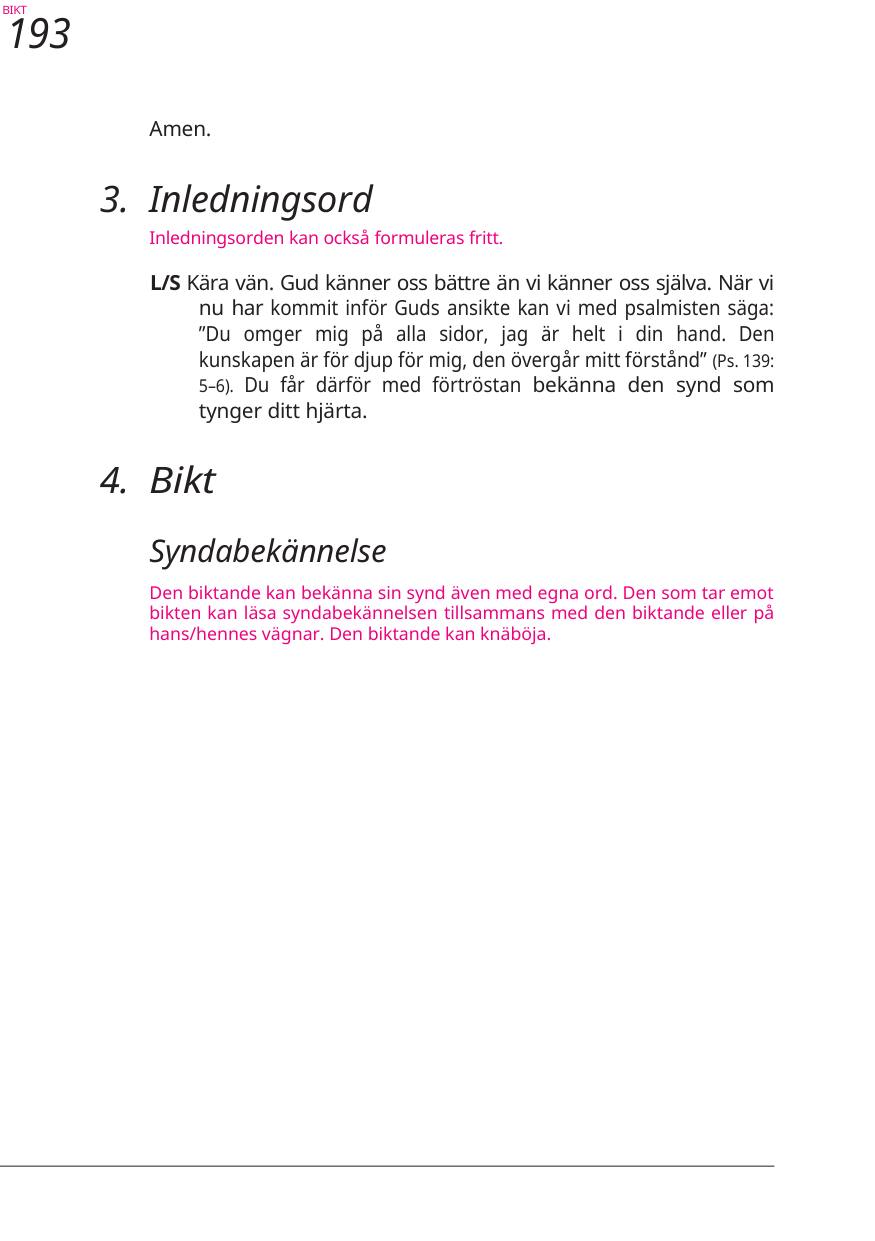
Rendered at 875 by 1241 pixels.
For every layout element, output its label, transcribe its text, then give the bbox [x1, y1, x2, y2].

text Inledningsorden kan också formuleras fritt. [149, 225, 787, 249]
text Den biktande kan bekänna sin synd även med egna ord. Den som tar emot bikten kan läsa syndabekännelsen tillsammans med den biktande eller på hans/hennes vägnar. Den biktande kan knäböja. [149, 583, 774, 646]
subtitle Syndabekännelse [149, 529, 787, 572]
text Amen. [149, 114, 787, 143]
text L/S Kära vän. Gud känner oss bättre än vi känner oss själva. När vi nu har kommit inför Guds ansikte kan vi med psalmisten säga: ”Du omger mig på alla sidor, jag är helt i din hand. Den kunskapen är för djup för mig, den övergår mitt förstånd” (Ps. 139: 5–6). Du får därför med förtröstan bekänna den synd som tynger ditt hjärta. [150, 269, 775, 425]
subtitle Inledningsord [99, 174, 787, 223]
subtitle Bikt [99, 454, 787, 504]
